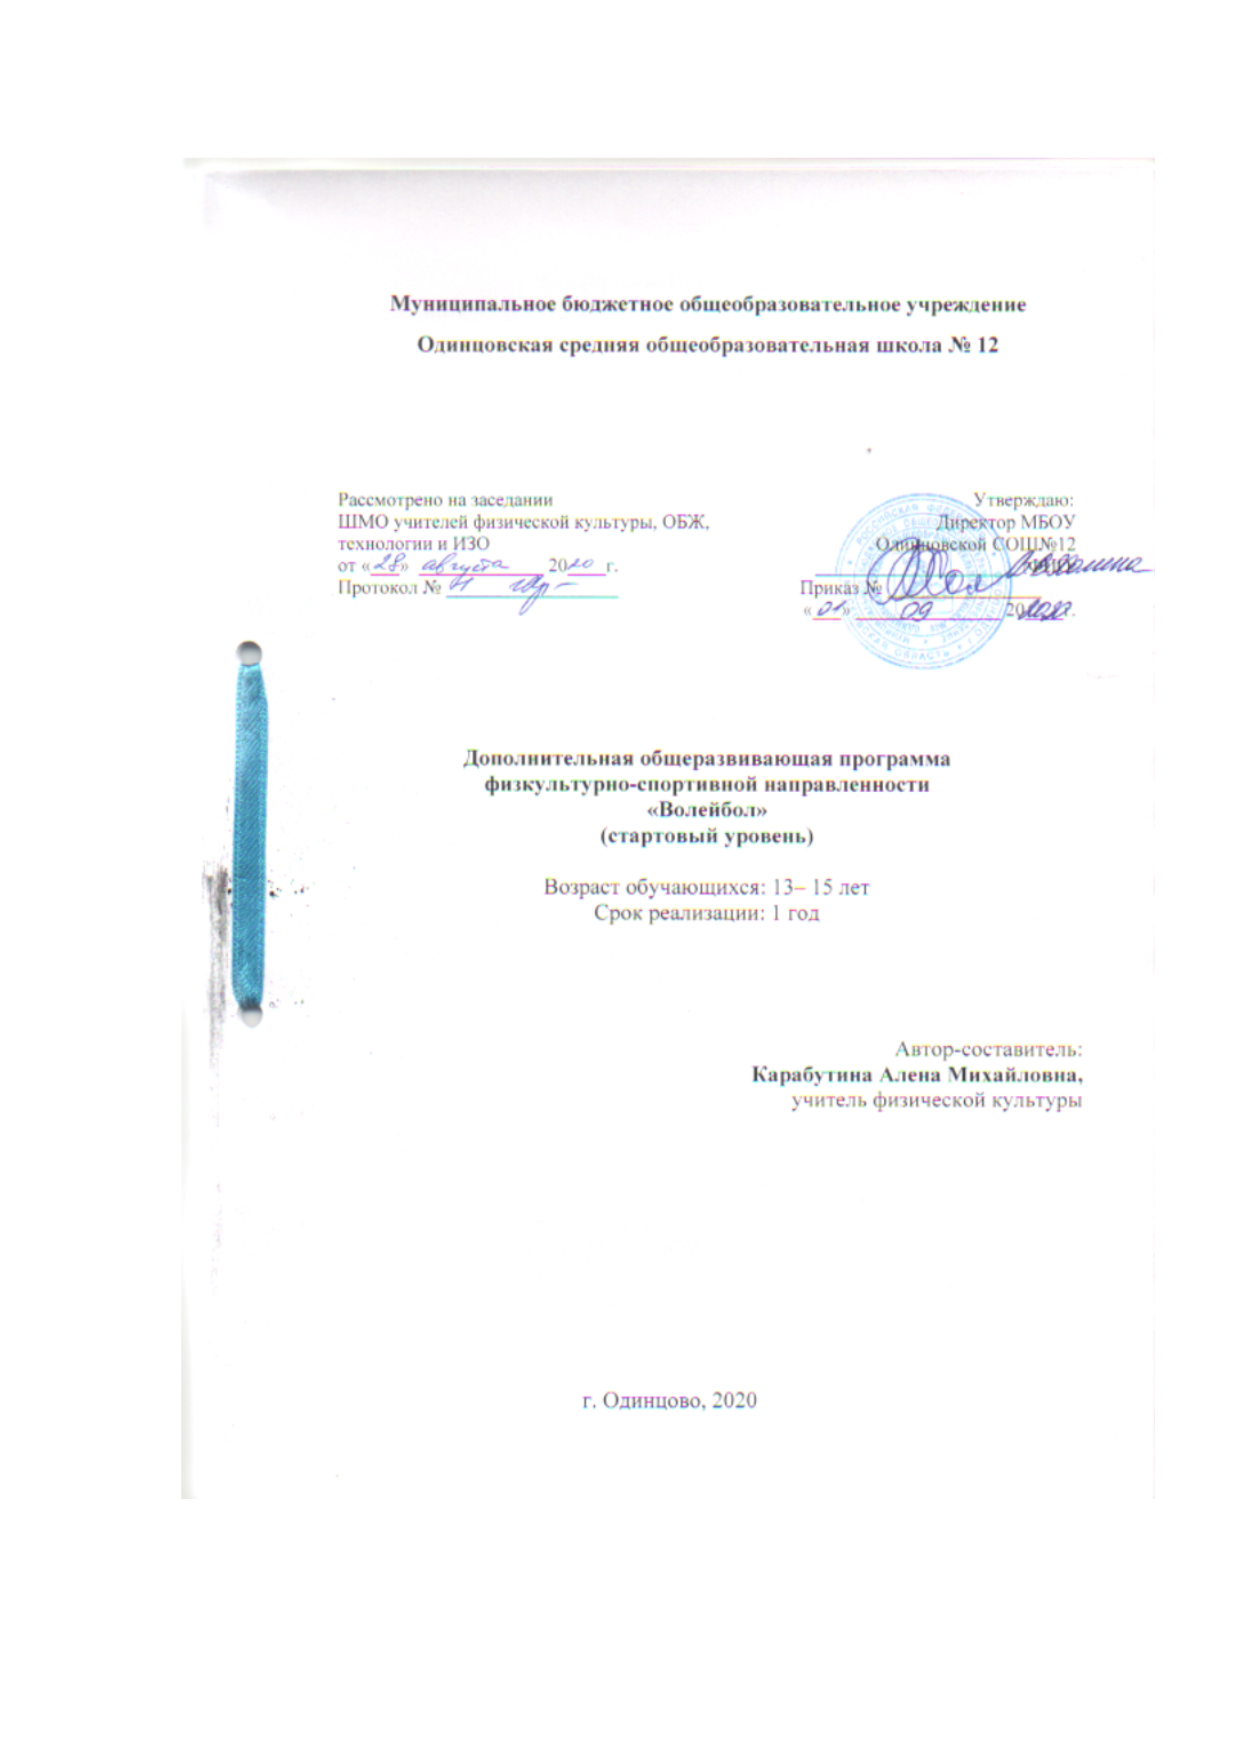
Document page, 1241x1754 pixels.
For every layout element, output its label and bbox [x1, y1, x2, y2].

picture [182, 159, 1154, 1498]
